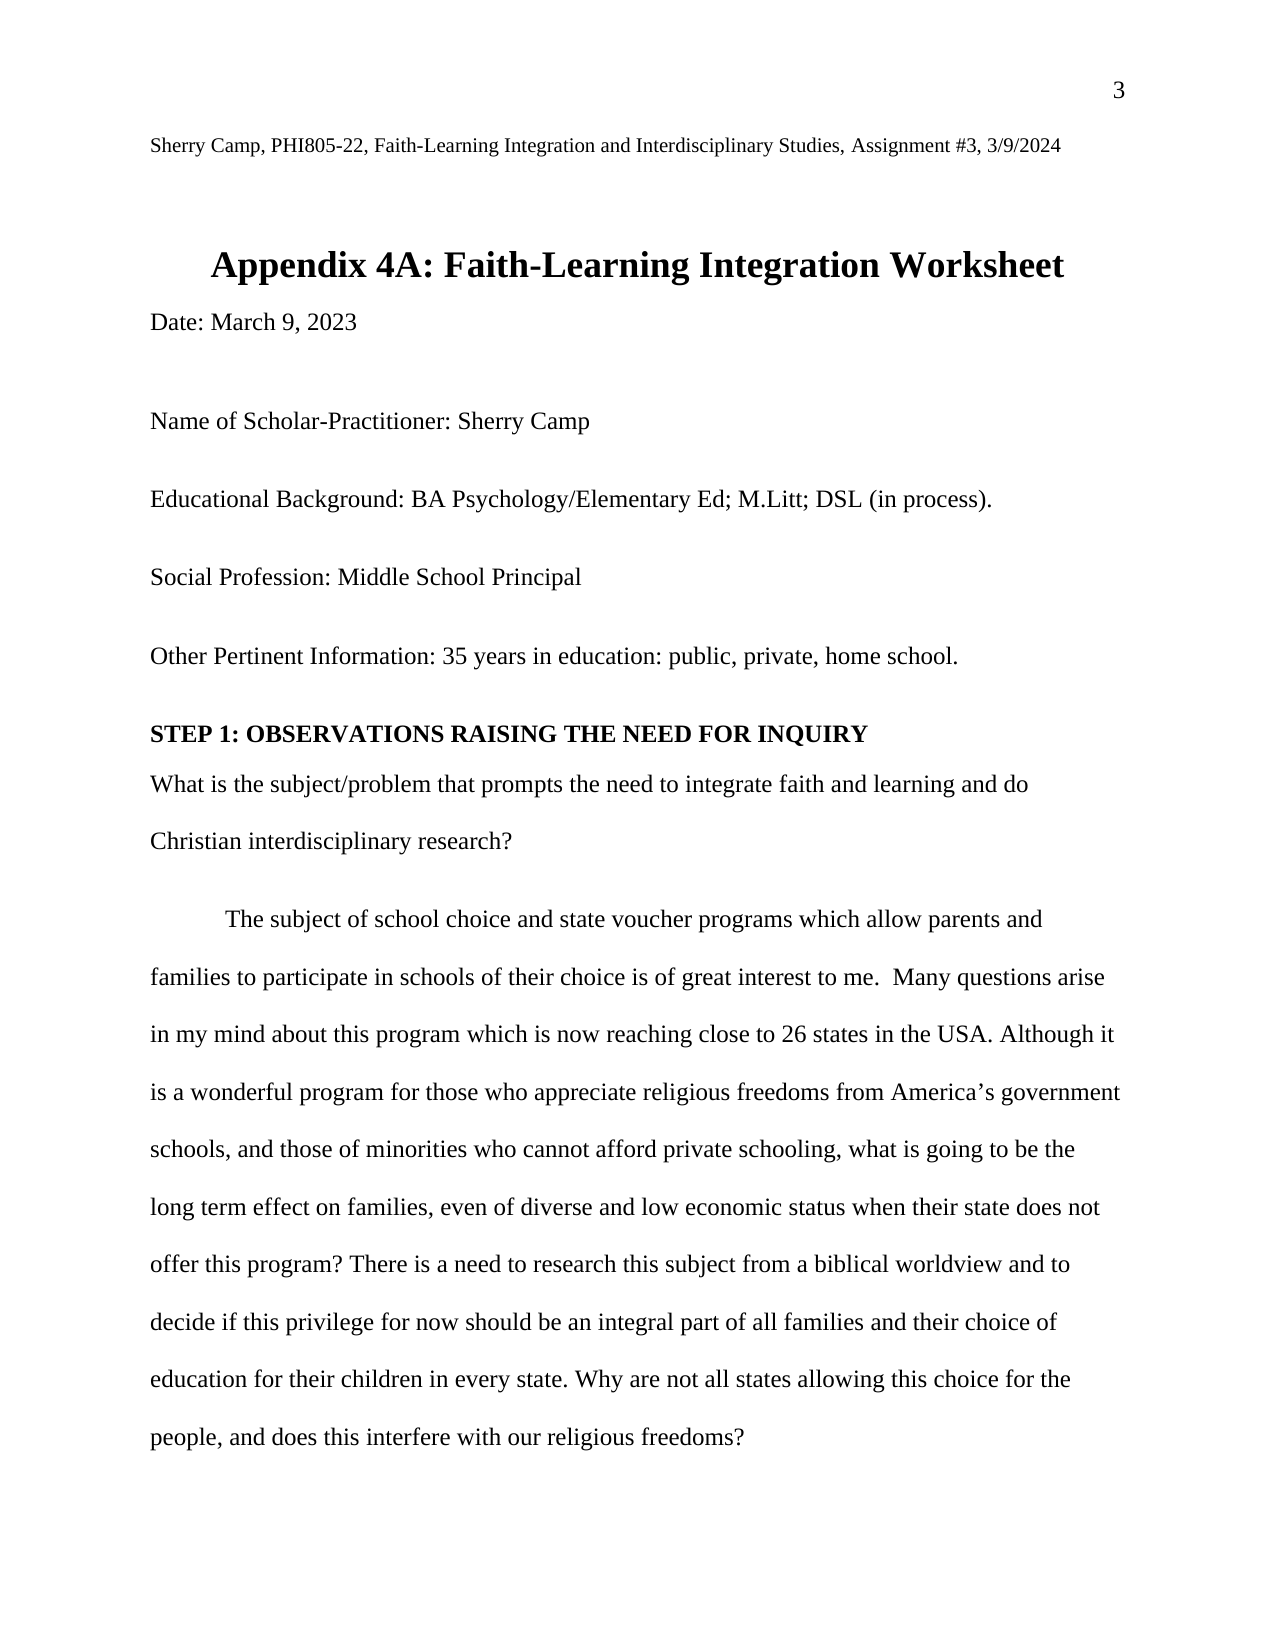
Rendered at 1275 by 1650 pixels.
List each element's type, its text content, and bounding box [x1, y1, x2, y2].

text Educational Background: BA Psychology/Elementary Ed; M.Litt; DSL (in process). [150, 484, 1125, 513]
text What is the subject/problem that prompts the need to integrate faith and learning and do Christian interdisciplinary research? [150, 769, 1125, 855]
text Appendix 4A: Faith-Learning Integration Worksheet [150, 243, 1125, 286]
text STEP 1: OBSERVATIONS RAISING THE NEED FOR INQUIRY [150, 719, 1125, 748]
text Other Pertinent Information: 35 years in education: public, private, home school. [150, 641, 1125, 669]
text Social Profession: Middle School Principal [150, 562, 1125, 591]
text The subject of school choice and state voucher programs which allow parents and families to participate in schools of their choice is of great interest to me. Many questions arise in my mind about this program which is now reaching close to 26 states in the USA. Although it is a wonderful program for those who appreciate religious freedoms from America’s government schools, and those of minorities who cannot afford private schooling, what is going to be the long term effect on families, even of diverse and low economic status when their state does not offer this program? There is a need to research this subject from a biblical worldview and to decide if this privilege for now should be an integral part of all families and their choice of education for their children in every state. Why are not all states allowing this choice for the people, and does this interfere with our religious freedoms? [150, 904, 1125, 1451]
text Date: March 9, 2023 [150, 307, 1125, 335]
text Name of Scholar-Practitioner: Sherry Camp [150, 406, 1125, 434]
